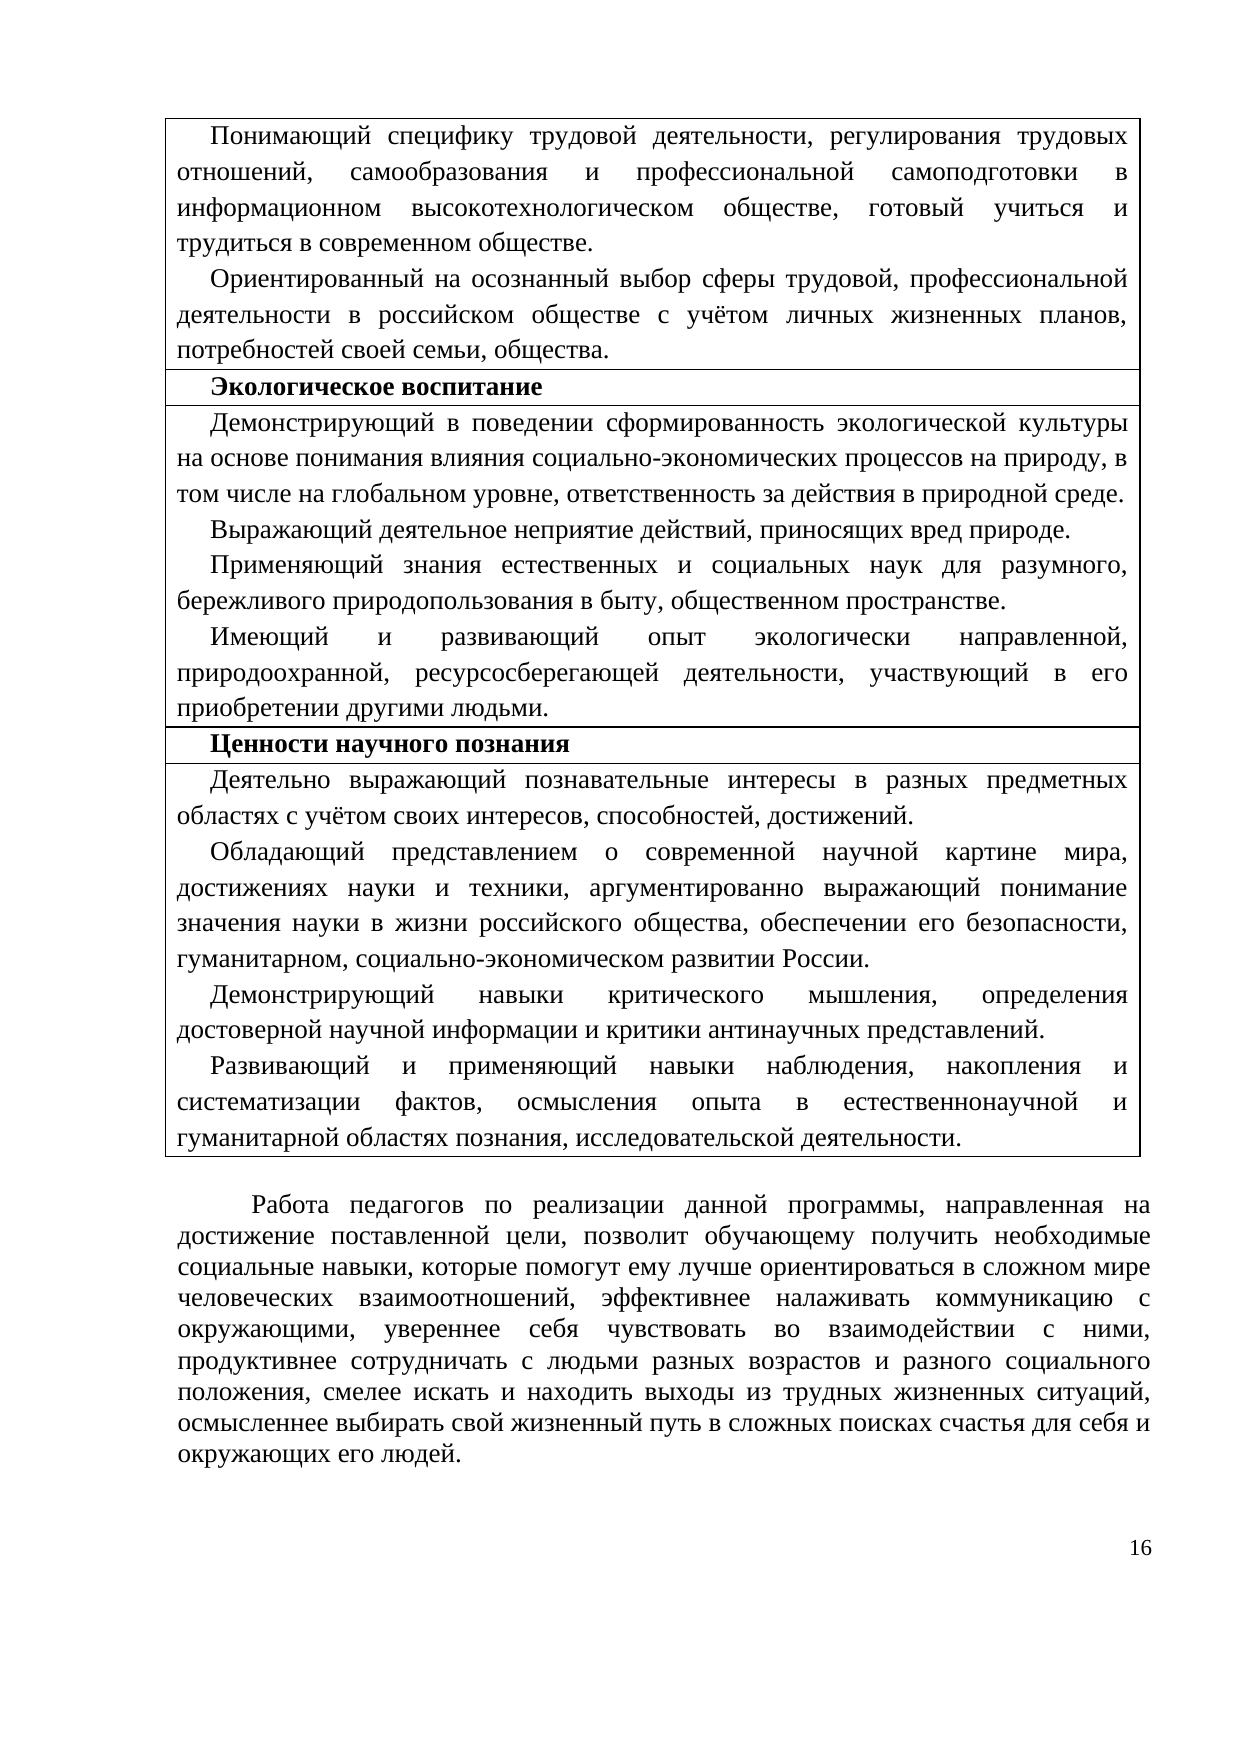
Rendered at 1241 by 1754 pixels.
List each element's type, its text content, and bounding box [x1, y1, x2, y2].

table_cell Демонстрирующий в поведении сформированность экологической культуры на основе понимания влияния социально-экономических процессов на природу, в том числе на глобальном уровне, ответственность за действия в природной среде. Выражающий деятельное неприятие действий, приносящих вред природе. Применяющий знания естественных и социальных наук для разумного, бережливого природопользования в быту, общественном пространстве. Имеющий и развивающий опыт экологически направленной, природоохранной, ресурсосберегающей деятельности, участвующий в его приобретении другими людьми. [166, 406, 1139, 726]
table_cell Ценности научного познания [166, 728, 1139, 762]
table_cell Деятельно выражающий познавательные интересы в разных предметных областях с учётом своих интересов, способностей, достижений. Обладающий представлением о современной научной картине мира, достижениях науки и техники, аргументированно выражающий понимание значения науки в жизни российского общества, обеспечении его безопасности, гуманитарном, социально-экономическом развитии России. Демонстрирующий навыки критического мышления, определения достоверной научной информации и критики антинаучных представлений. Развивающий и применяющий навыки наблюдения, накопления и систематизации фактов, осмысления опыта в естественнонаучной и гуманитарной областях познания, исследовательской деятельности. [166, 764, 1139, 1156]
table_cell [166, 119, 1139, 368]
table_cell Экологическое воспитание [166, 370, 1139, 404]
text Работа педагогов по реализации данной программы, направленная на достижение поставленной цели, позволит обучающему получить необходимые социальные навыки, которые помогут ему лучше ориентироваться в сложном мире человеческих взаимоотношений, эффективнее налаживать коммуникацию с окружающими, увереннее себя чувствовать во взаимодействии с ними, продуктивнее сотрудничать с людьми разных возрастов и разного социального положения, смелее искать и находить выходы из трудных жизненных ситуаций, осмысленнее выбирать свой жизненный путь в сложных поисках счастья для себя и окружающих его людей. [177, 1188, 1152, 1468]
